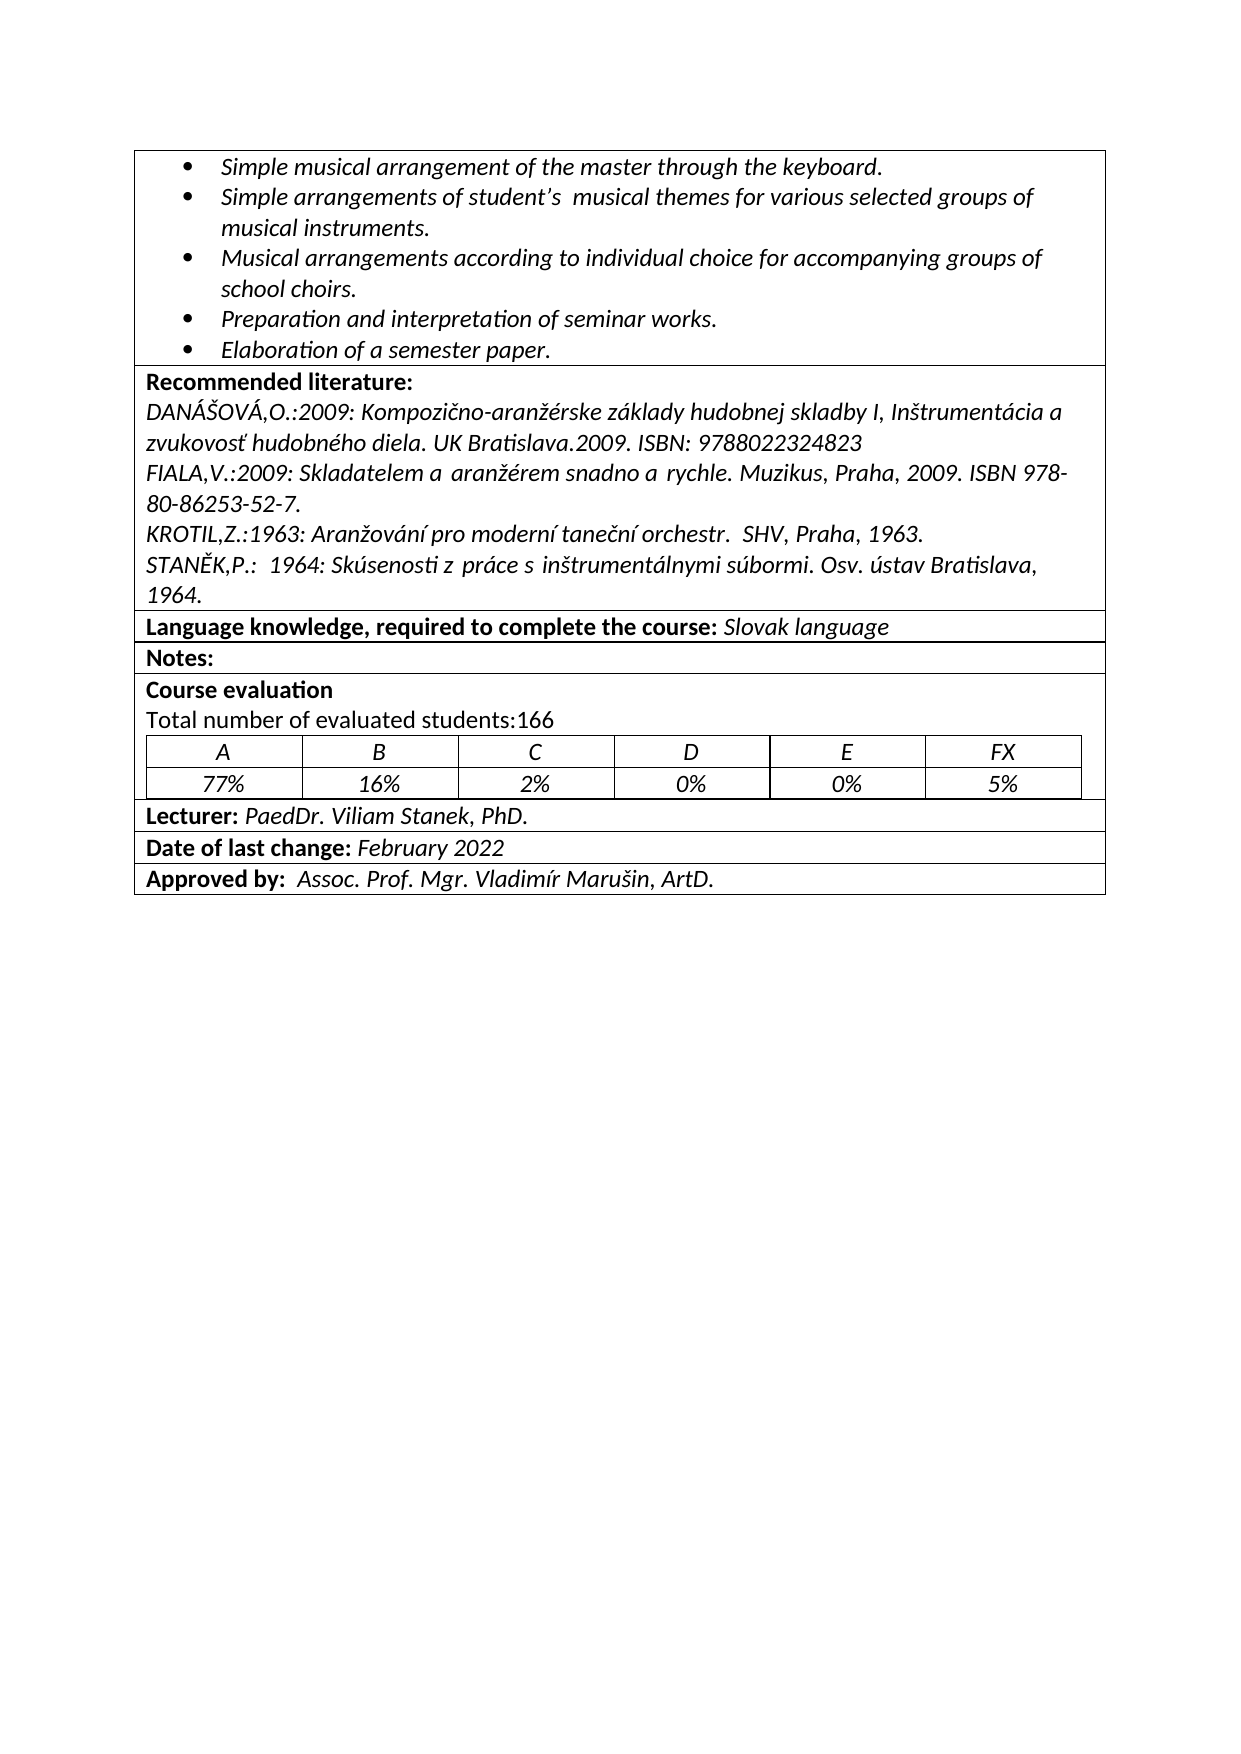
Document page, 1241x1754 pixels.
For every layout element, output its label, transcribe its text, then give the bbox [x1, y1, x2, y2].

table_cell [135, 151, 1105, 365]
table_cell Lecturer: PaedDr. Viliam Stanek, PhD. [135, 800, 1105, 831]
table_cell Language knowledge, required to complete the course: Slovak language [135, 611, 1105, 641]
table_cell Approved by: Assoc. Prof. Mgr. Vladimír Marušin, ArtD. [135, 864, 1105, 894]
table_cell Date of last change: February 2022 [135, 832, 1105, 862]
table_cell Course evaluation Total number of evaluated students:166 [135, 674, 1105, 799]
table_cell Notes: [135, 643, 1105, 673]
table_cell Recommended literature: DANÁŠOVÁ,O.:2009: Kompozično-aranžérske základy hudobnej skladby I, Inštrumentácia a zvukovosť hudobného diela. UK Bratislava.2009. ISBN: 9788022324823 FIALA,V.:2009: Skladatelem a aranžérem snadno a rychle. Muzikus, Praha, 2009. ISBN 978-80-86253-52-7. KROTIL,Z.:1963: Aranžování pro moderní taneční orchestr. SHV, Praha, 1963. STANĚK,P.: 1964: Skúsenosti z práce s inštrumentálnymi súbormi. Osv. ústav Bratislava, 1964. [135, 366, 1105, 610]
